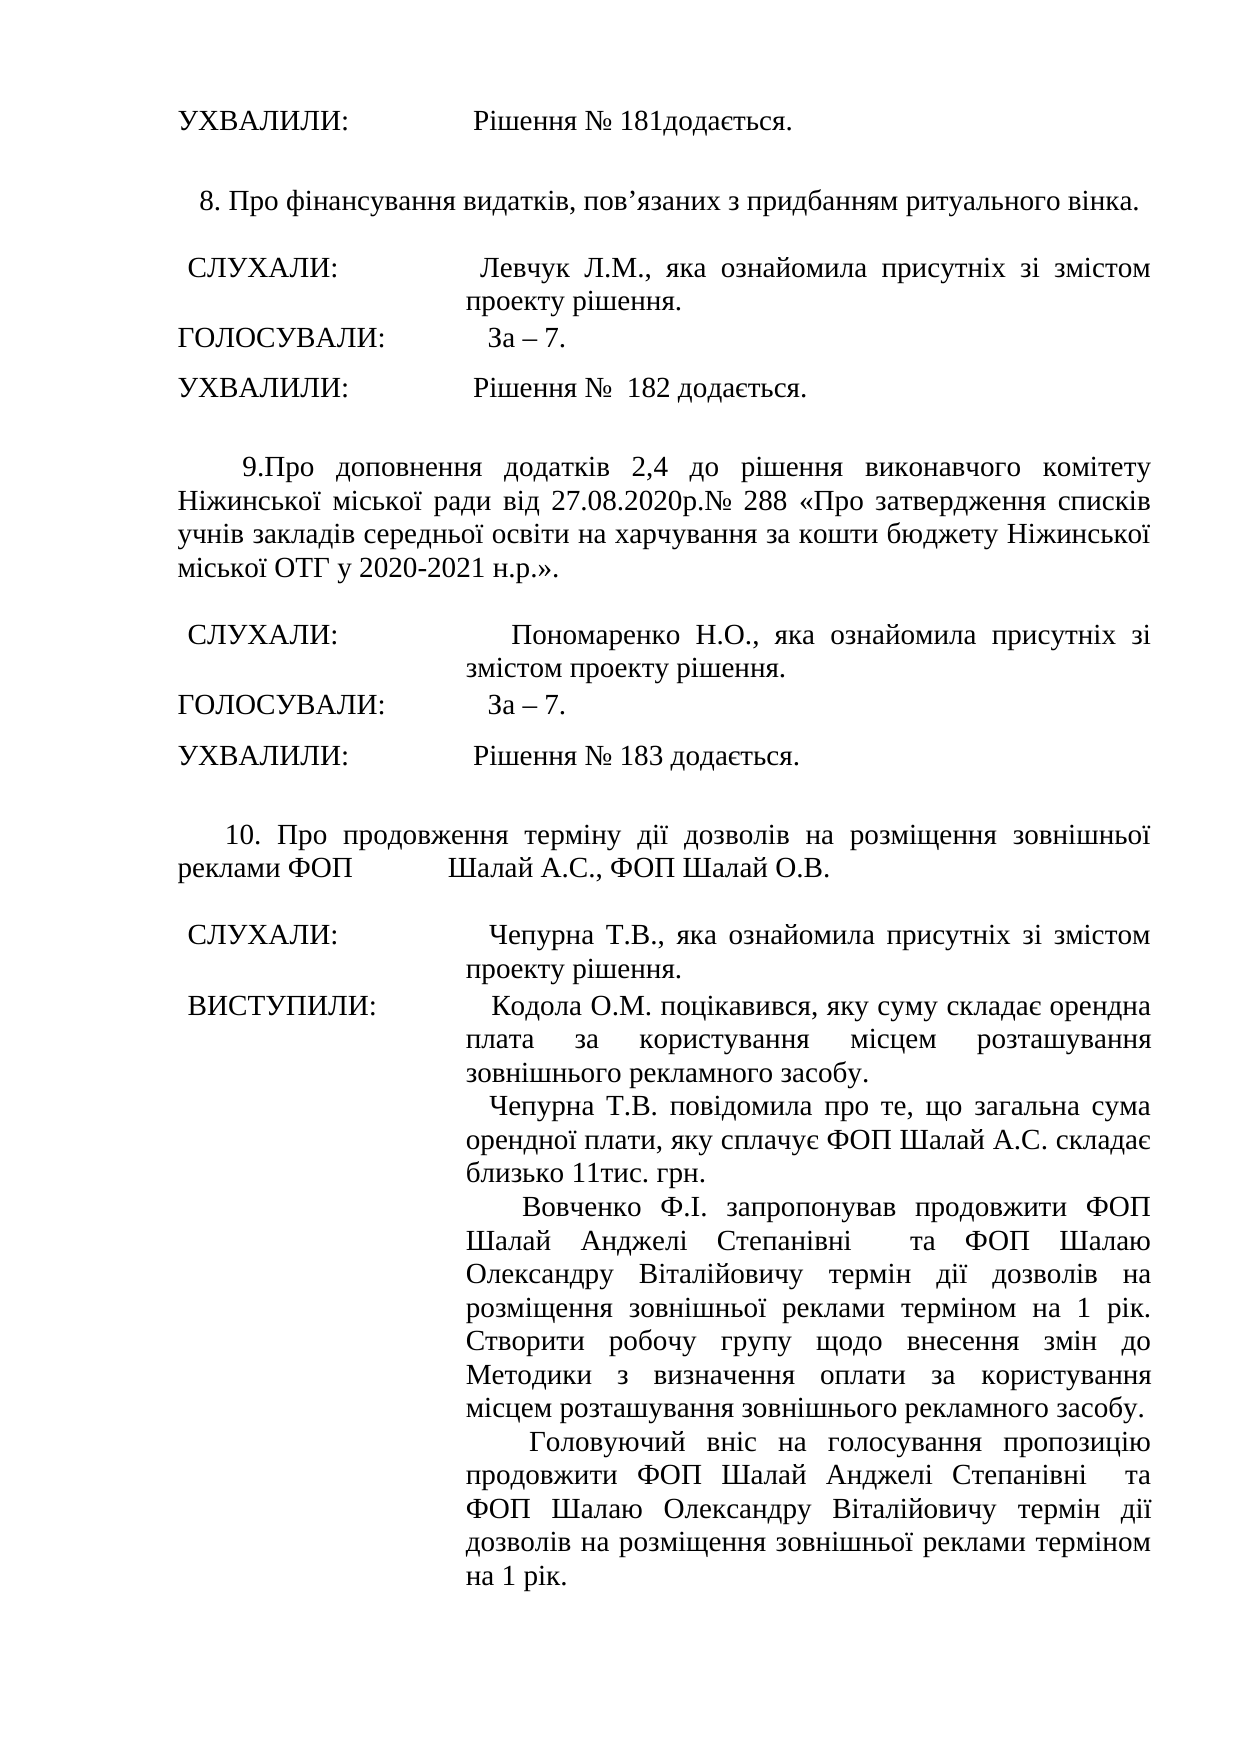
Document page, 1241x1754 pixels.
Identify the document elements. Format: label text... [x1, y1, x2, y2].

table_cell Рішення № 181додається. [454, 104, 1163, 149]
table_cell ГОЛОСУВАЛИ: [176, 320, 454, 370]
table_cell ГОЛОСУВАЛИ: [176, 688, 454, 738]
table_header Пономаренко Н.О., яка ознайомила присутніх зі змістом проекту рішення. [454, 617, 1163, 687]
text 9.Про доповнення додатків 2,4 до рішення виконавчого комітету Ніжинської міської ради від 27.08.2020р.№ 288 «Про затвердження списків учнів закладів середньої освіти на харчування за кошти бюджету Ніжинської міської ОТГ у 2020-2021 н.р.». [177, 449, 1152, 583]
table_header СЛУХАЛИ: [176, 918, 454, 988]
table_cell УХВАЛИЛИ: [176, 104, 454, 149]
table_cell Рішення № 183 додається. [454, 738, 1163, 783]
table_cell ВИСТУПИЛИ: [176, 988, 454, 1592]
table_cell УХВАЛИЛИ: [176, 370, 454, 416]
table_cell За – 7. [454, 688, 1163, 738]
table_header СЛУХАЛИ: [176, 617, 454, 687]
table_cell УХВАЛИЛИ: [176, 738, 454, 783]
table_cell Кодола О.М. поцікавився, яку суму складає орендна плата за користування місцем розташування зовнішнього рекламного засобу. Чепурна Т.В. повідомила про те, що загальна сума орендної плати, яку сплачує ФОП Шалай А.С. складає близько 11тис. грн. Вовченко Ф.І. запропонував продовжити ФОП Шалай Анджелі Степанівні та ФОП Шалаю Олександру Віталійовичу термін дії дозволів на розміщення зовнішньої реклами терміном на 1 рік. Створити робочу групу щодо внесення змін до Методики з визначення оплати за користування місцем розташування зовнішнього рекламного засобу. Головуючий вніс на голосування пропозицію продовжити ФОП Шалай Анджелі Степанівні та ФОП Шалаю Олександру Віталійовичу термін дії дозволів на розміщення зовнішньої реклами терміном на 1 рік. [454, 988, 1163, 1592]
table_header СЛУХАЛИ: [176, 250, 454, 320]
table_header Чепурна Т.В., яка ознайомила присутніх зі змістом проекту рішення. [454, 918, 1163, 988]
table_cell За – 7. [454, 320, 1163, 370]
table_cell Рішення № 182 додається. [454, 370, 1163, 416]
text 10. Про продовження терміну дії дозволів на розміщення зовнішньої реклами ФОП Шалай А.С., ФОП Шалай О.В. [177, 817, 1152, 884]
table_header Левчук Л.М., яка ознайомила присутніх зі змістом проекту рішення. [454, 250, 1163, 320]
text 8. Про фінансування видатків, пов’язаних з придбанням ритуального вінка. [177, 183, 1152, 216]
